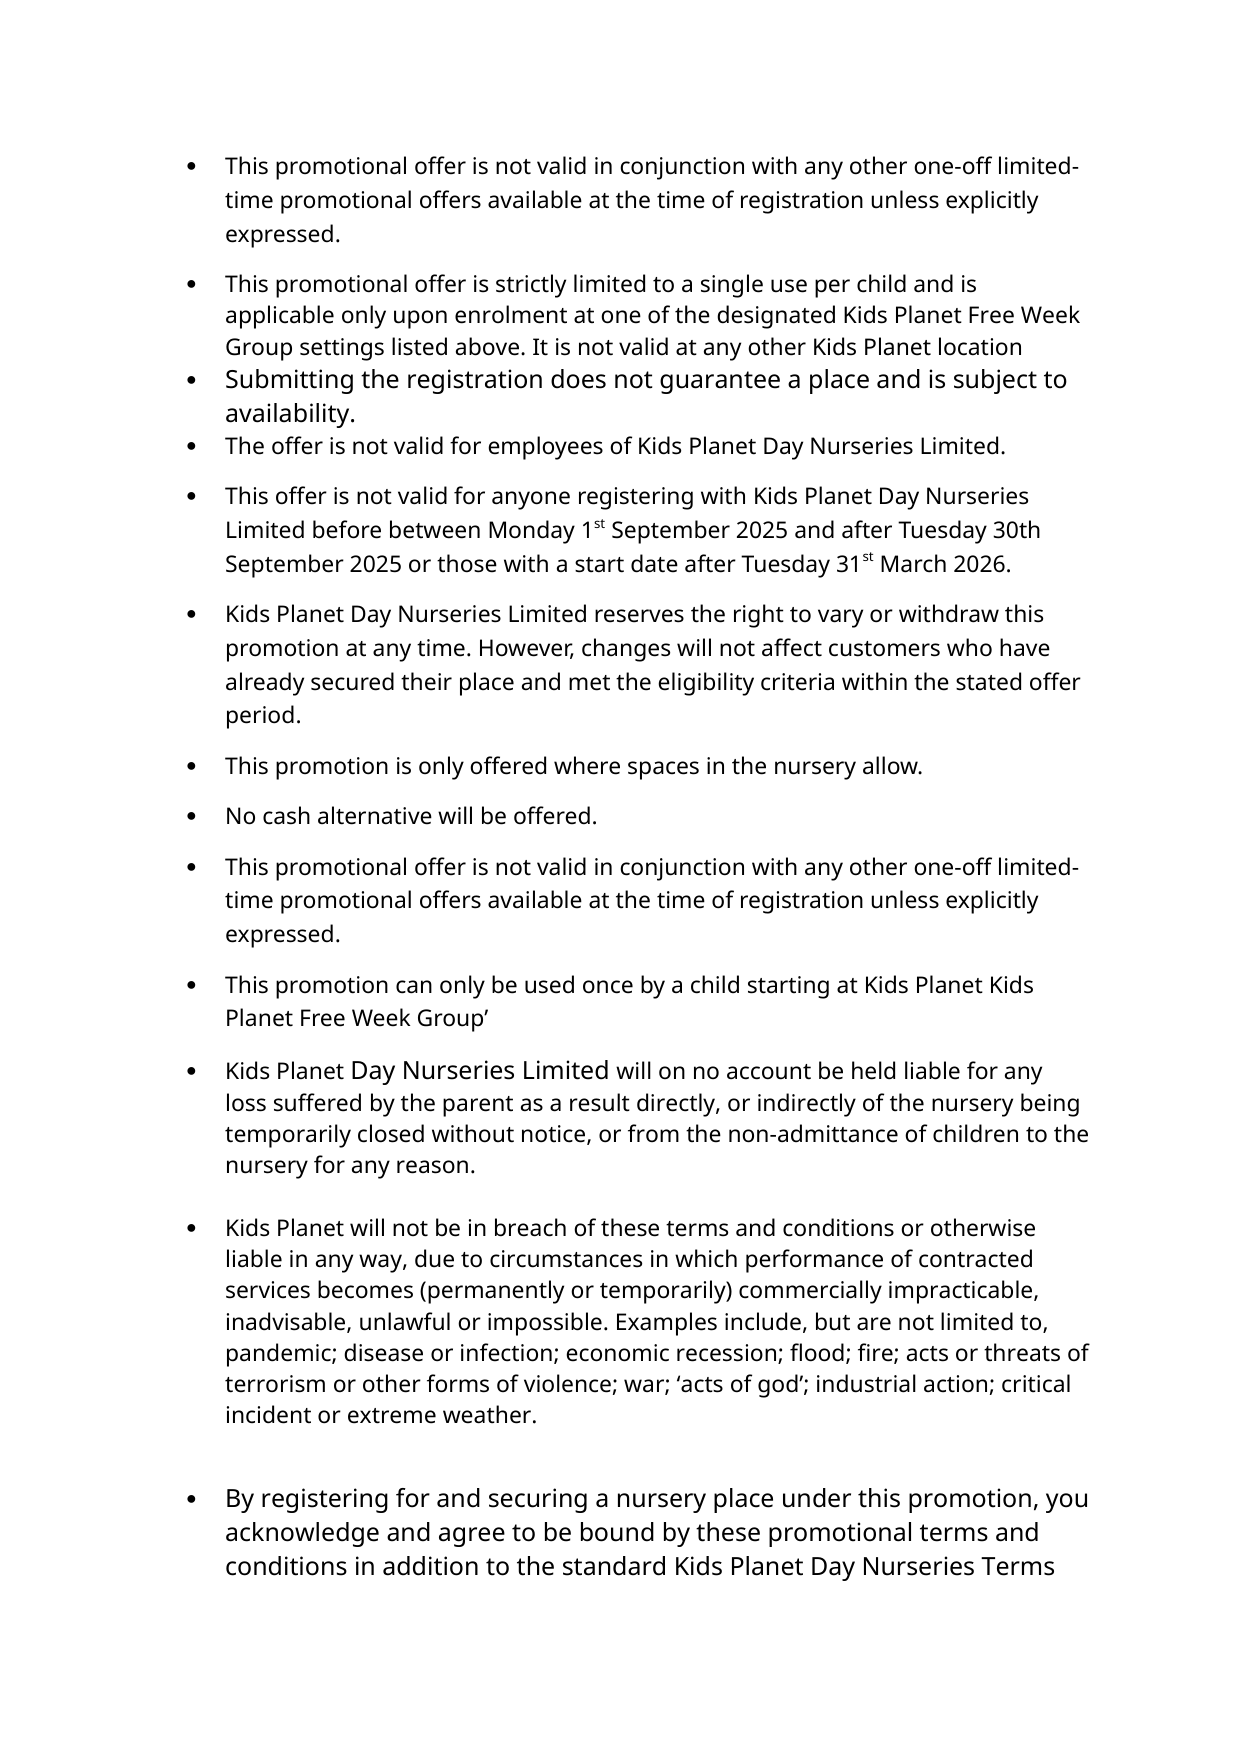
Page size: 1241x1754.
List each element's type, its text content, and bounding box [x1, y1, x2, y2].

list This promotion is only offered where spaces in the nursery allow. [187, 750, 1090, 781]
list No cash alternative will be offered. [187, 800, 1090, 831]
list This promotion can only be used once by a child starting at Kids Planet Kids Planet Free Week Group’ [187, 968, 1090, 1033]
list This promotional offer is not valid in conjunction with any other one-off limited-time promotional offers available at the time of registration unless explicitly expressed. [187, 150, 1090, 249]
list The offer is not valid for employees of Kids Planet Day Nurseries Limited. [187, 430, 1090, 461]
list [187, 1481, 1090, 1583]
list This promotional offer is not valid in conjunction with any other one-off limited-time promotional offers available at the time of registration unless explicitly expressed. [187, 851, 1090, 949]
list This promotional offer is strictly limited to a single use per child and is applicable only upon enrolment at one of the designated Kids Planet Free Week Group settings listed above. It is not valid at any other Kids Planet location [187, 268, 1090, 362]
list This offer is not valid for anyone registering with Kids Planet Day Nurseries Limited before between Monday 1st September 2025 and after Tuesday 30th September 2025 or those with a start date after Tuesday 31st March 2026. [187, 480, 1090, 579]
list Kids Planet Day Nurseries Limited reserves the right to vary or withdraw this promotion at any time. However, changes will not affect customers who have already secured their place and met the eligibility criteria within the stated offer period. [187, 598, 1090, 731]
list Submitting the registration does not guarantee a place and is subject to availability. [187, 362, 1090, 430]
list Kids Planet Day Nurseries Limited will on no account be held liable for any loss suffered by the parent as a result directly, or indirectly of the nursery being temporarily closed without notice, or from the non-admittance of children to the nursery for any reason. [187, 1053, 1090, 1181]
list Kids Planet will not be in breach of these terms and conditions or otherwise liable in any way, due to circumstances in which performance of contracted services becomes (permanently or temporarily) commercially impracticable, inadvisable, unlawful or impossible. Examples include, but are not limited to, pandemic; disease or infection; economic recession; flood; fire; acts or threats of terrorism or other forms of violence; war; ‘acts of god’; industrial action; critical incident or extreme weather. [187, 1212, 1090, 1431]
